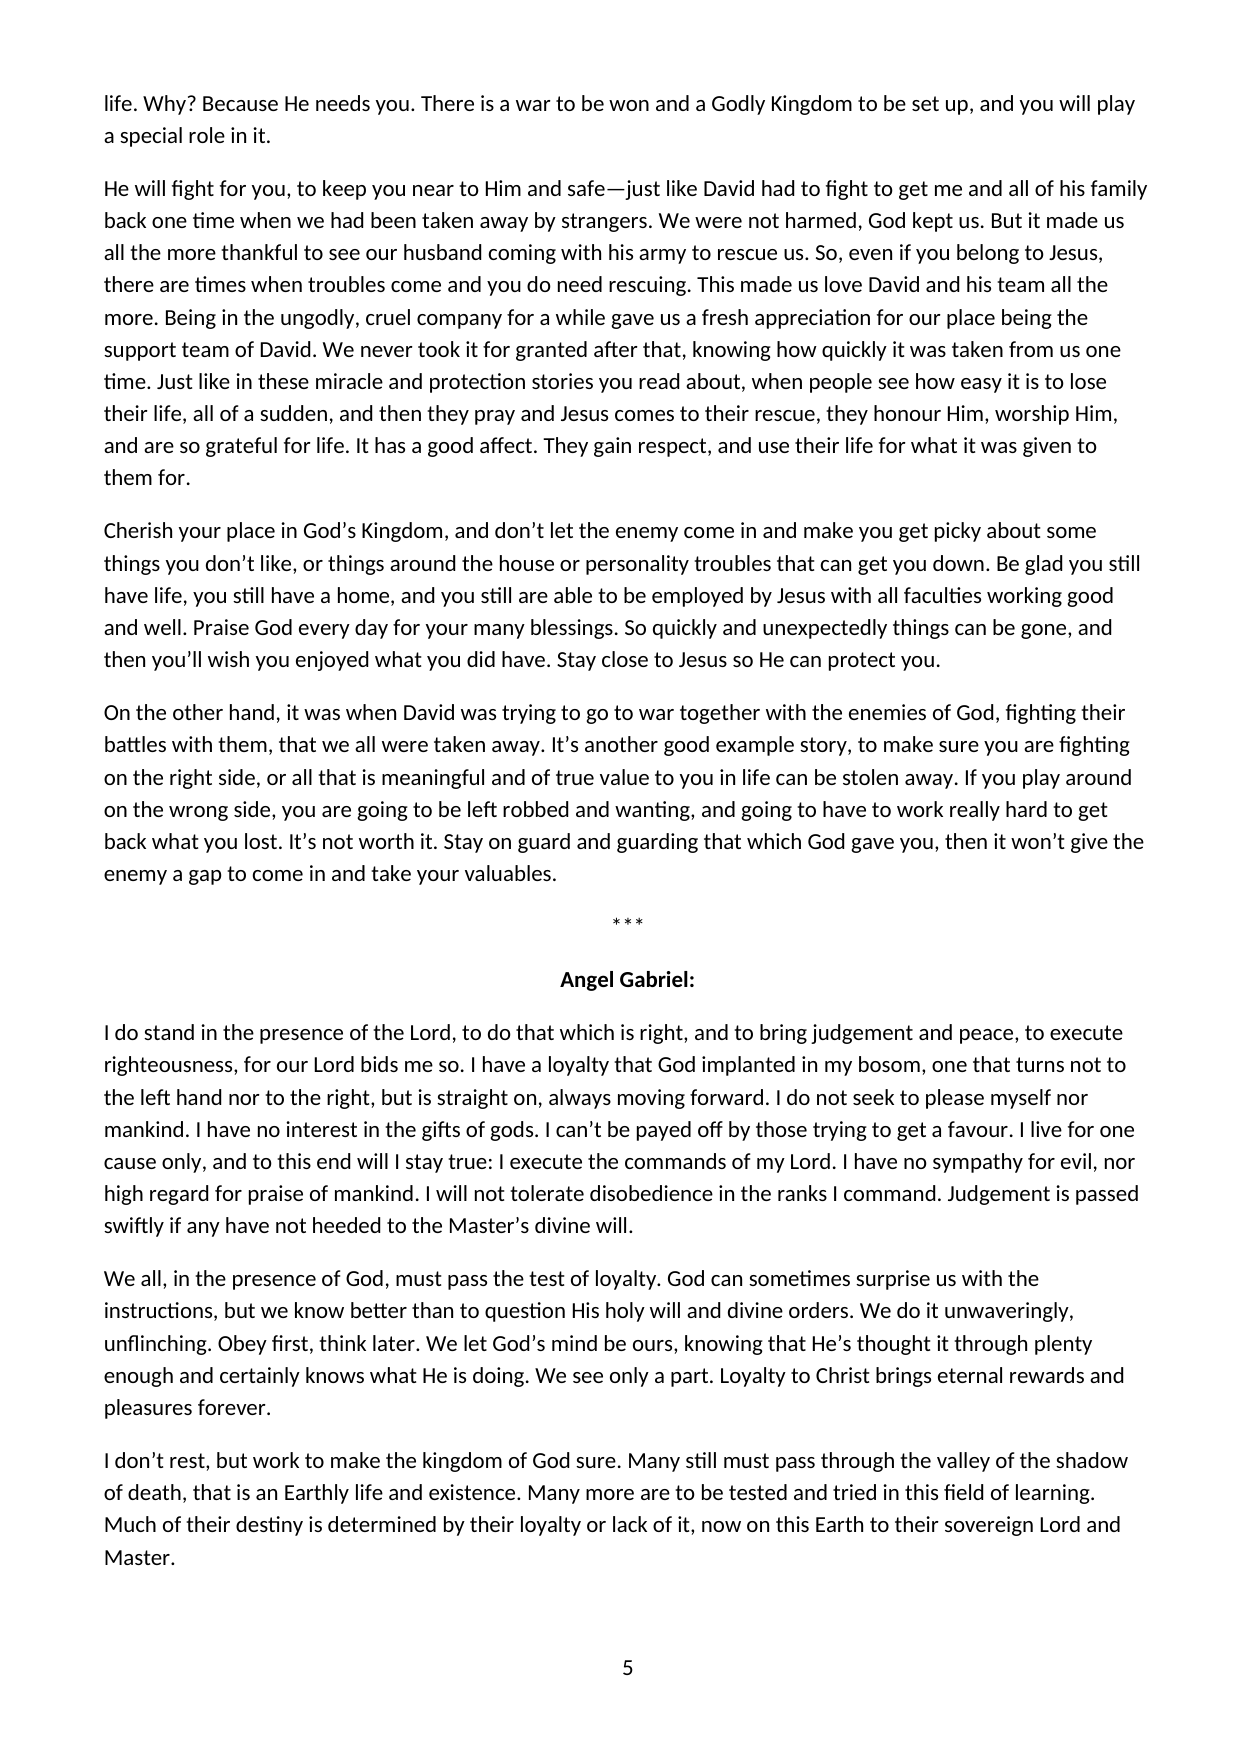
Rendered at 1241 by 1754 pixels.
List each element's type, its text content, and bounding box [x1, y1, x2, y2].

text Angel Gabriel: [103, 965, 1152, 993]
text I don’t rest, but work to make the kingdom of God sure. Many still must pass through the valley of the shadow of death, that is an Earthly life and existence. Many more are to be tested and tried in this field of learning. Much of their destiny is determined by their loyalty or lack of it, now on this Earth to their sovereign Lord and Master. [103, 1446, 1152, 1571]
text Cherish your place in God’s Kingdom, and don’t let the enemy come in and make you get picky about some things you don’t like, or things around the house or personality troubles that can get you down. Be glad you still have life, you still have a home, and you still are able to be employed by Jesus with all faculties working good and well. Praise God every day for your many blessings. So quickly and unexpectedly things can be gone, and then you’ll wish you enjoyed what you did have. Stay close to Jesus so He can protect you. [103, 517, 1152, 673]
text *** [103, 912, 1152, 940]
text We all, in the presence of God, must pass the test of loyalty. God can sometimes surprise us with the instructions, but we know better than to question His holy will and divine orders. We do it unwaveringly, unflinching. Obey first, think later. We let God’s mind be ours, knowing that He’s thought it through plenty enough and certainly knows what He is doing. We see only a part. Loyalty to Christ brings eternal rewards and pleasures forever. [103, 1264, 1152, 1421]
text He will fight for you, to keep you near to Him and safe—just like David had to fight to get me and all of his family back one time when we had been taken away by strangers. We were not harmed, God kept us. But it made us all the more thankful to see our husband coming with his army to rescue us. So, even if you belong to Jesus, there are times when troubles come and you do need rescuing. This made us love David and his team all the more. Being in the ungodly, cruel company for a while gave us a fresh appreciation for our place being the support team of David. We never took it for granted after that, knowing how quickly it was taken from us one time. Just like in these miracle and protection stories you read about, when people see how easy it is to lose their life, all of a sudden, and then they pray and Jesus comes to their rescue, they honour Him, worship Him, and are so grateful for life. It has a good affect. They gain respect, and use their life for what it was given to them for. [103, 174, 1152, 492]
text I do stand in the presence of the Lord, to do that which is right, and to bring judgement and peace, to execute righteousness, for our Lord bids me so. I have a loyalty that God implanted in my bosom, one that turns not to the left hand nor to the right, but is straight on, always moving forward. I do not seek to please myself nor mankind. I have no interest in the gifts of gods. I can’t be payed off by those trying to get a favour. I live for one cause only, and to this end will I stay true: I execute the commands of my Lord. I have no sympathy for evil, nor high regard for praise of mankind. I will not tolerate disobedience in the ranks I command. Judgement is passed swiftly if any have not heeded to the Master’s divine will. [103, 1018, 1152, 1239]
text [103, 89, 1152, 149]
text On the other hand, it was when David was trying to go to war together with the enemies of God, fighting their battles with them, that we all were taken away. It’s another good example story, to make sure you are fighting on the right side, or all that is meaningful and of true value to you in life can be stolen away. If you play around on the wrong side, you are going to be left robbed and wanting, and going to have to work really hard to get back what you lost. It’s not worth it. Stay on guard and guarding that which God gave you, then it won’t give the enemy a gap to come in and take your valuables. [103, 698, 1152, 887]
